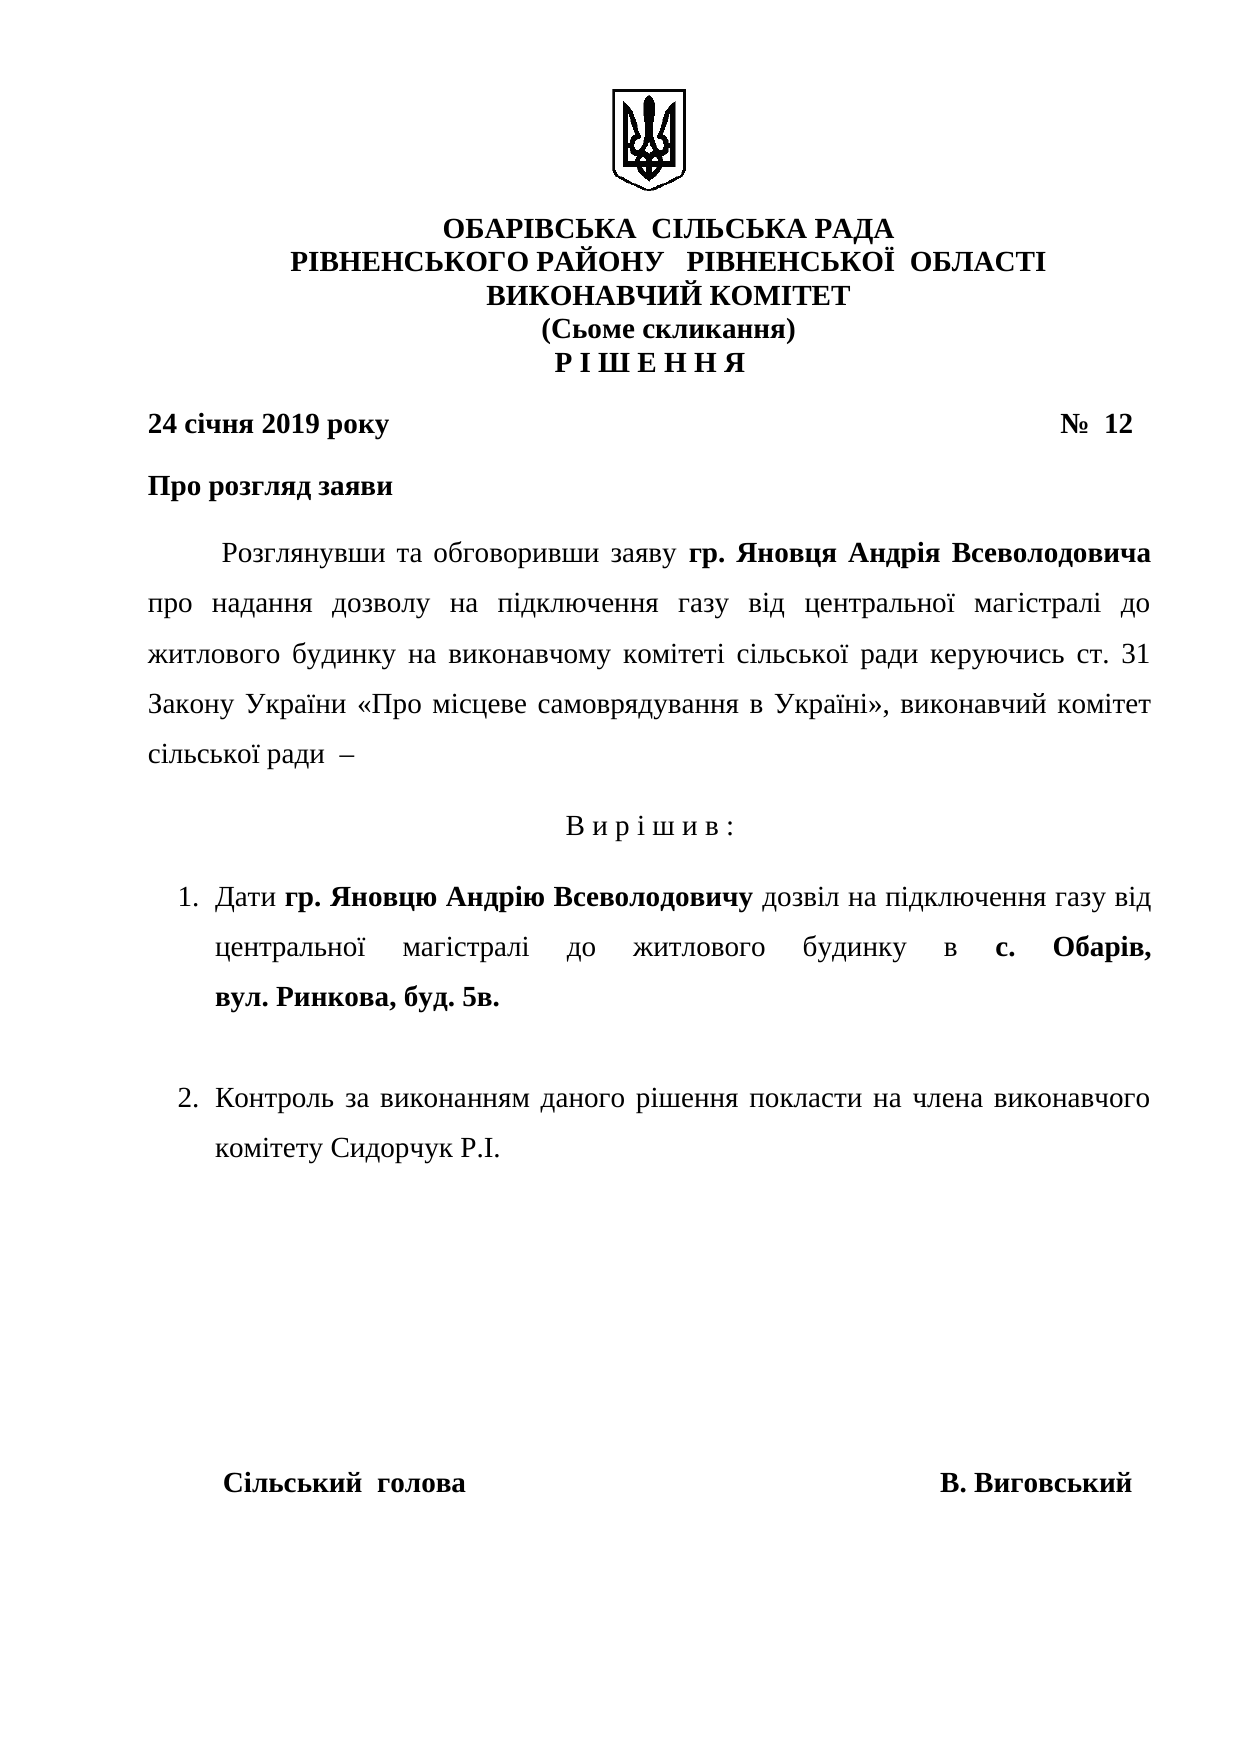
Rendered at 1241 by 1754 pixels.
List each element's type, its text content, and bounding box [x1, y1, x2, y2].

list Дати гр. Яновцю Андрію Всеволодовичу дозвіл на підключення газу від центральної магістралі до житлового будинку в с. Обарів, вул. Ринкова, буд. 5в. [177, 879, 1152, 1013]
text 24 січня 2019 року № 12 [148, 407, 1152, 440]
list Сільський голова В. Виговський [223, 1465, 1152, 1499]
list Контроль за виконанням даного рішення покласти на члена виконавчого комітету Сидорчук Р.І. [177, 1080, 1152, 1164]
picture [612, 88, 688, 191]
text Р І Ш Е Н Н Я [148, 345, 1152, 379]
text В и р і ш и в : [148, 808, 1152, 841]
text (Сьоме скликання) [185, 312, 1152, 345]
text Розглянувши та обговоривши заяву гр. Яновця Андрія Всеволодовича про надання дозволу на підключення газу від центральної магістралі до житлового будинку на виконавчому комітеті сільської ради керуючись ст. 31 Закону України «Про місцеве самоврядування в Україні», виконавчий комітет сільської ради – [148, 535, 1152, 770]
text Про розгляд заяви [148, 468, 1152, 502]
text ВИКОНАВЧИЙ КОМІТЕТ [185, 278, 1152, 312]
text ОБАРІВСЬКА СІЛЬСЬКА РАДА [185, 211, 1152, 244]
text РІВНЕНСЬКОГО РАЙОНУ РІВНЕНСЬКОЇ ОБЛАСТІ [185, 244, 1152, 278]
